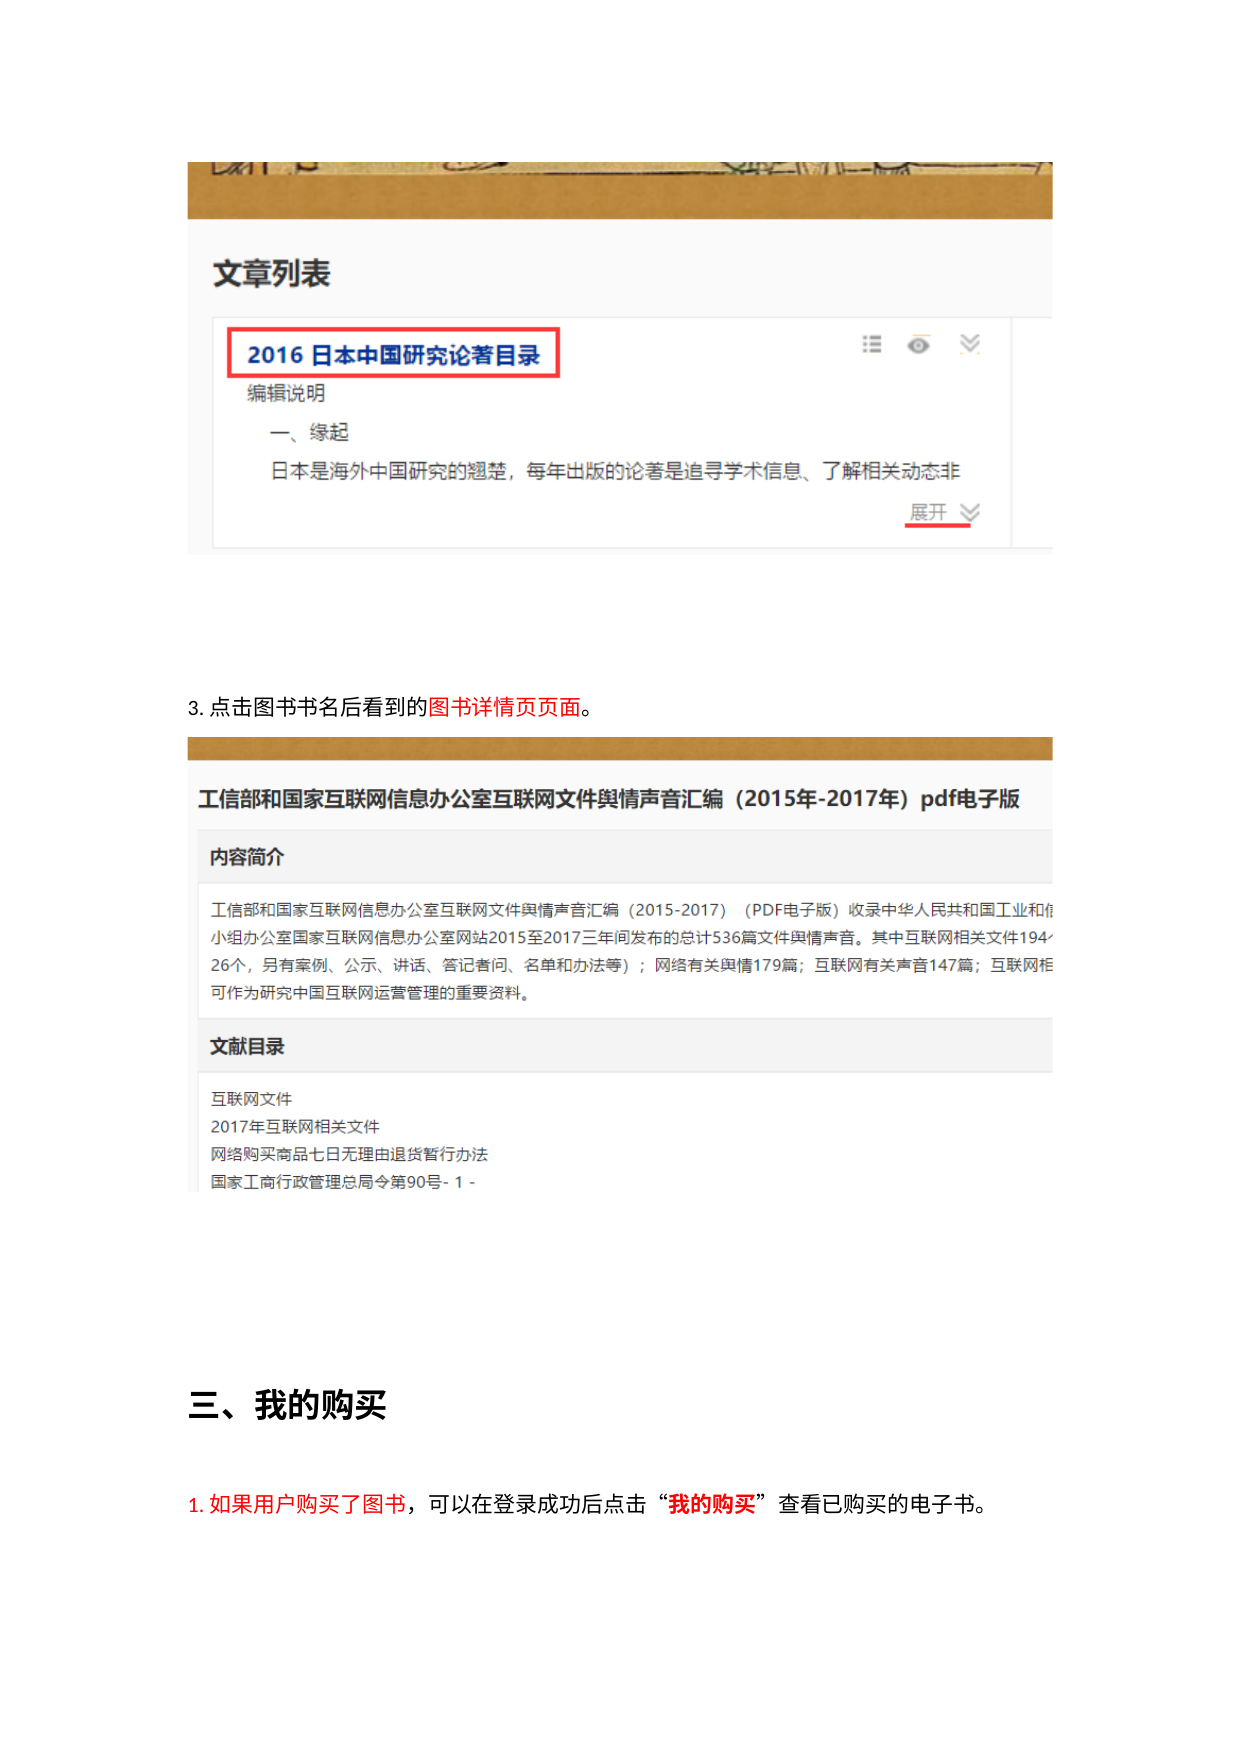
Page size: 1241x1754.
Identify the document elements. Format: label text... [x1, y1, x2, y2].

subtitle 三、我的购买 [187, 1371, 1053, 1436]
picture [187, 737, 1053, 1192]
text 1. 如果用户购买了图书，可以在登录成功后点击“我的购买”查看已购买的电子书。 [187, 1487, 1053, 1519]
picture [187, 162, 1053, 555]
text 3. 点击图书书名后看到的图书详情页页面。 [187, 689, 1053, 722]
